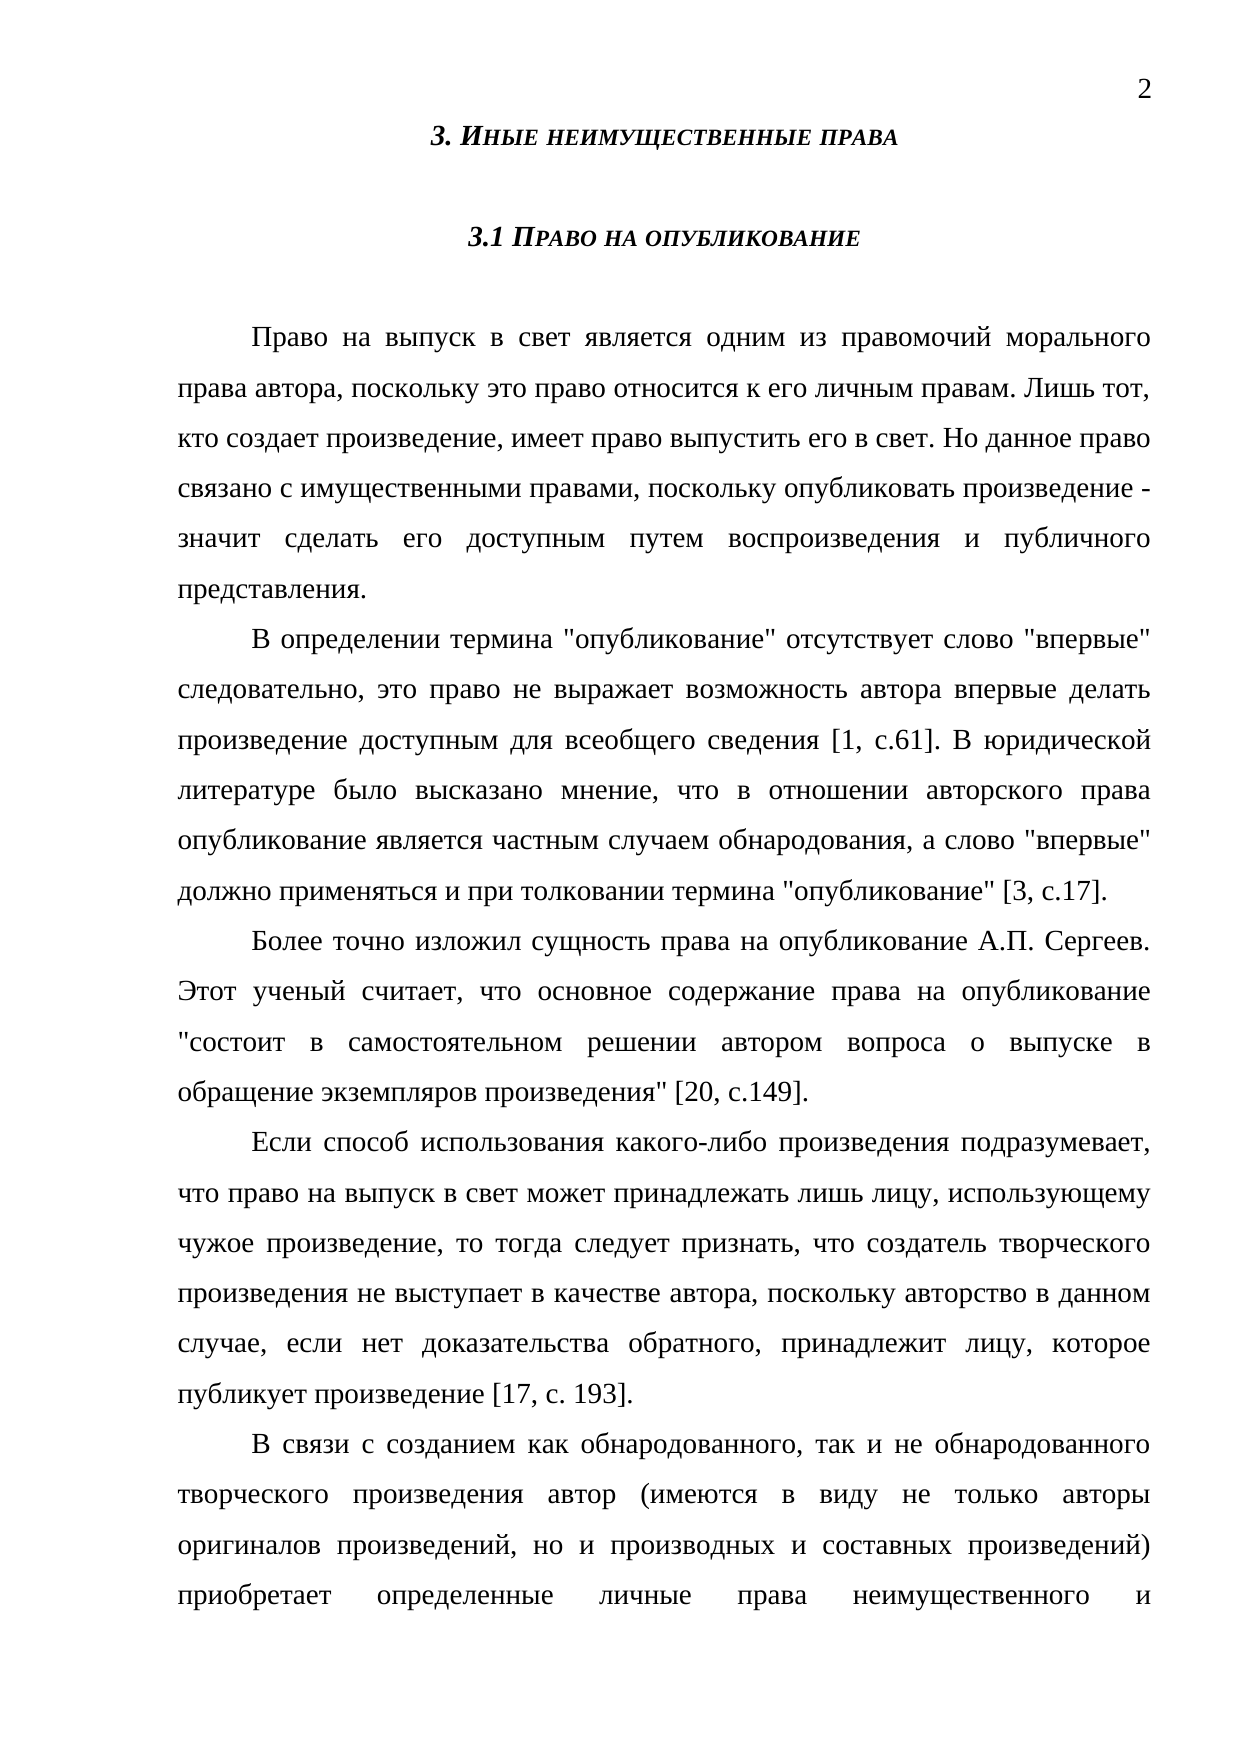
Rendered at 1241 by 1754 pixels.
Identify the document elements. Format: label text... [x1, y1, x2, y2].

text Более точно изложил сущность права на опубликование А.П. Сергеев. Этот ученый считает, что основное содержание права на опубликование "состоит в самостоятельном решении автором вопроса о выпуске в обращение экземпляров произведения" [20, с.149]. [177, 923, 1152, 1108]
subtitle 3. Иные неимущественные права [177, 118, 1152, 152]
text Если способ использования какого-либо произведения подразумевает, что право на выпуск в свет может принадлежать лишь лицу, использующему чужое произведение, то тогда следует признать, что создатель творческого произведения не выступает в качестве автора, поскольку авторство в данном случае, если нет доказательства обратного, принадлежит лицу, которое публикует произведение [17, c. 193]. [177, 1124, 1152, 1409]
text В определении термина "опубликование" отсутствует слово "впервые" следовательно, это право не выражает возможность автора впервые делать произведение доступным для всеобщего сведения [1, с.61]. В юридической литературе было высказано мнение, что в отношении авторского права опубликование является частным случаем обнародования, а слово "впервые" должно применяться и при толковании термина "опубликование" [3, с.17]. [177, 621, 1152, 906]
text Право на выпуск в свет является одним из правомочий морального права автора, поскольку это право относится к его личным правам. Лишь тот, кто создает произведение, имеет право выпустить его в свет. Но данное право связано с имущественными правами, поскольку опубликовать произведение - значит сделать его доступным путем воспроизведения и публичного представления. [177, 319, 1152, 604]
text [177, 1426, 1152, 1611]
subtitle 3.1 Право на опубликование [177, 219, 1152, 252]
